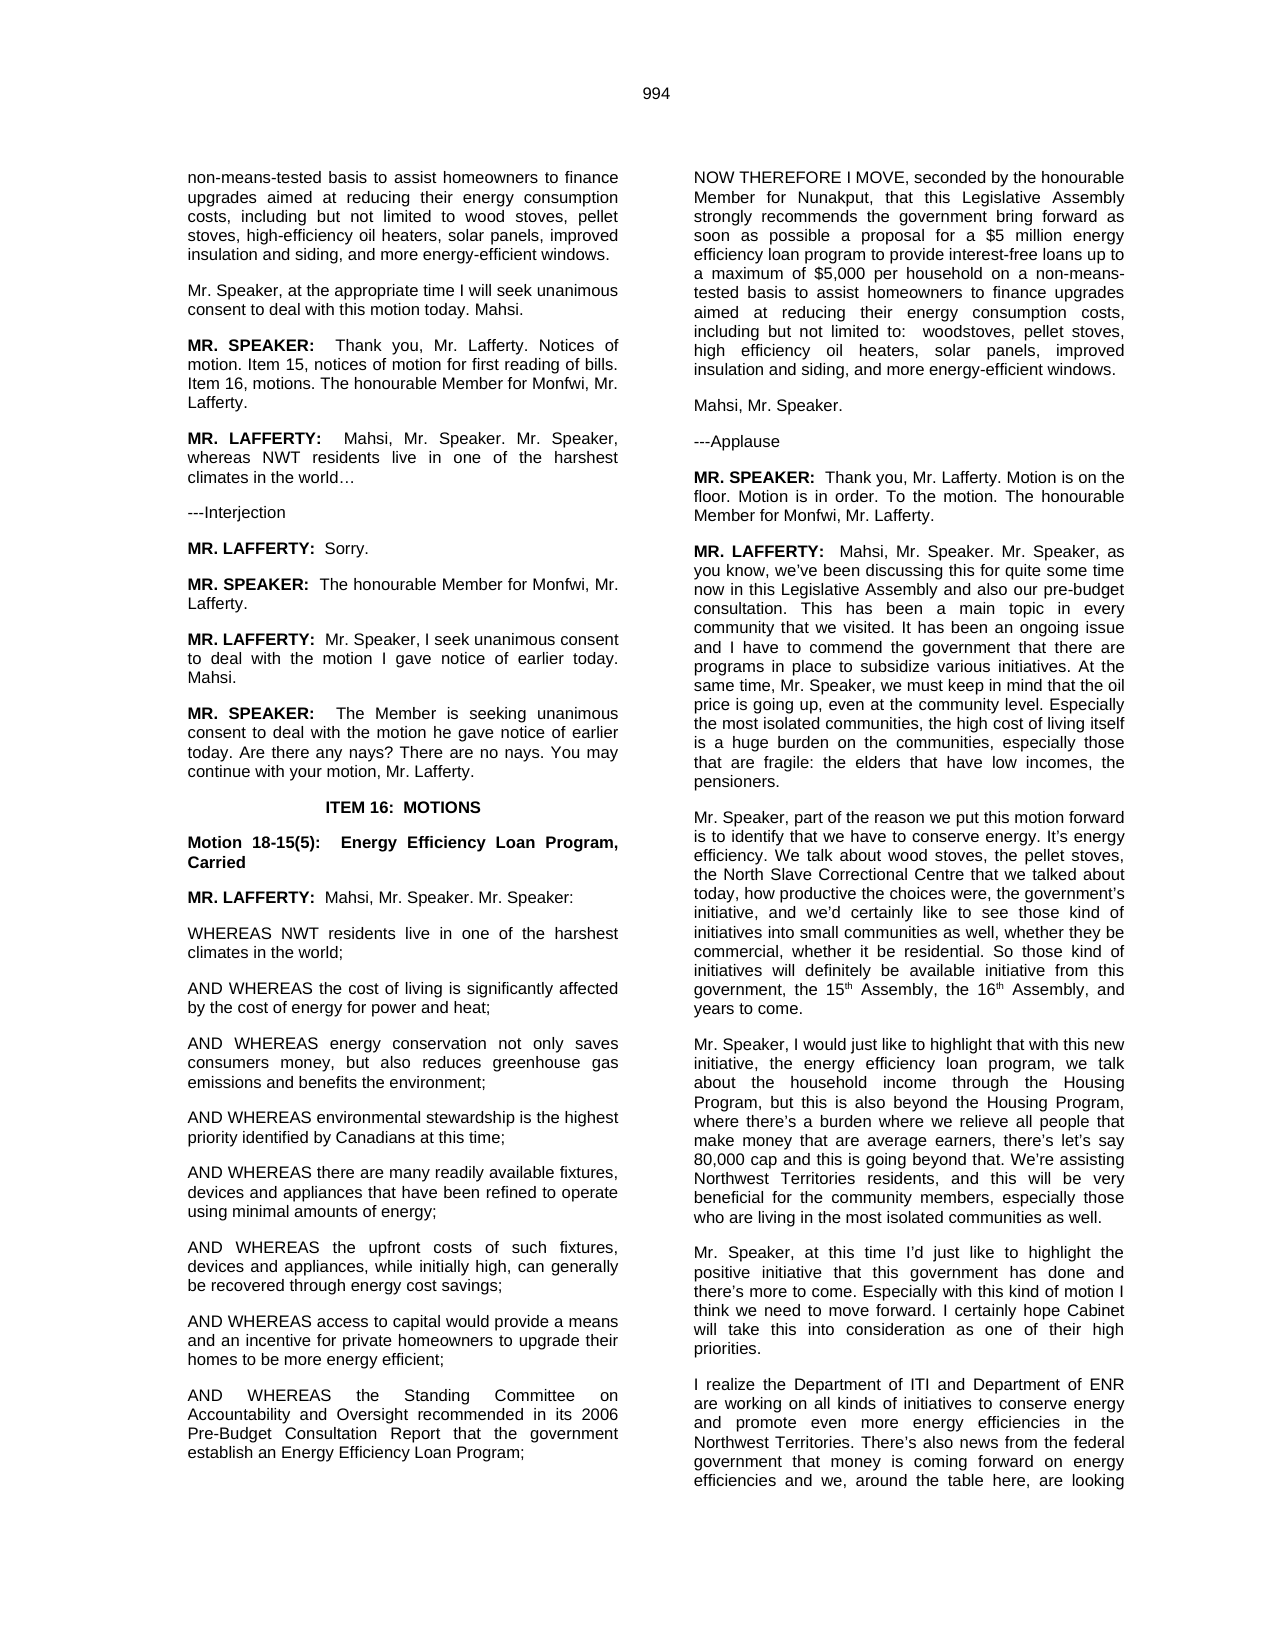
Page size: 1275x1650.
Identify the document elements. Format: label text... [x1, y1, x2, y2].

text AND WHEREAS there are many readily available fixtures, devices and appliances that have been refined to operate using minimal amounts of energy; [187, 1163, 619, 1221]
text MR. SPEAKER: Thank you, Mr. Lafferty. Motion is on the floor. Motion is in order. To the motion. The honourable Member for Monfwi, Mr. Lafferty. [694, 467, 1125, 525]
text AND WHEREAS access to capital would provide a means and an incentive for private homeowners to upgrade their homes to be more energy efficient; [187, 1312, 619, 1369]
text MR. LAFFERTY: Mahsi, Mr. Speaker. Mr. Speaker: [187, 888, 619, 907]
text ---Applause [694, 432, 1125, 451]
text Mr. Speaker, at the appropriate time I will seek unanimous consent to deal with this motion today. Mahsi. [187, 281, 619, 319]
text Mr. Speaker, at this time I’d just like to highlight the positive initiative that this government has done and there’s more to come. Especially with this kind of motion I think we need to move forward. I certainly hope Cabinet will take this into consideration as one of their high priorities. [694, 1243, 1125, 1358]
text AND WHEREAS environmental stewardship is the highest priority identified by Canadians at this time; [187, 1108, 619, 1147]
text AND WHEREAS the upfront costs of such fixtures, devices and appliances, while initially high, can generally be recovered through energy cost savings; [187, 1237, 619, 1295]
subtitle ITEM 16: MOTIONS [187, 797, 619, 817]
text Mr. Speaker, part of the reason we put this motion forward is to identify that we have to conserve energy. It’s energy efficiency. We talk about wood stoves, the pellet stoves, the North Slave Correctional Centre that we talked about today, how productive the choices were, the government’s initiative, and we’d certainly like to see those kind of initiatives into small communities as well, whether they be commercial, whether it be residential. So those kind of initiatives will definitely be available initiative from this government, the 15th Assembly, the 16th Assembly, and years to come. [694, 807, 1125, 1018]
text AND WHEREAS the cost of living is significantly affected by the cost of energy for power and heat; [187, 979, 619, 1017]
text MR. LAFFERTY: Sorry. [187, 539, 619, 558]
text WHEREAS NWT residents live in one of the harshest climates in the world; [187, 924, 619, 962]
text MR. LAFFERTY: Mr. Speaker, I seek unanimous consent to deal with the motion I gave notice of earlier today. Mahsi. [187, 630, 619, 687]
text AND WHEREAS the Standing Committee on Accountability and Oversight recommended in its 2006 Pre-Budget Consultation Report that the government establish an Energy Efficiency Loan Program; [187, 1386, 619, 1462]
text ---Interjection [187, 503, 619, 522]
text MR. LAFFERTY: Mahsi, Mr. Speaker. Mr. Speaker, as you know, we’ve been discussing this for quite some time now in this Legislative Assembly and also our pre-budget consultation. This has been a main topic in every community that we visited. It has been an ongoing issue and I have to commend the government that there are programs in place to subsidize various initiatives. At the same time, Mr. Speaker, we must keep in mind that the oil price is going up, even at the community level. Especially the most isolated communities, the high cost of living itself is a huge burden on the communities, especially those that are fragile: the elders that have low incomes, the pensioners. [694, 542, 1125, 791]
text NOW THEREFORE I MOVE, seconded by the honourable Member for Nunakput, that this Legislative Assembly strongly recommends the government bring forward as soon as possible a proposal for a $5 million energy efficiency loan program to provide interest-free loans up to a maximum of $5,000 per household on a non-means-tested basis to assist homeowners to finance upgrades aimed at reducing their energy consumption costs, including but not limited to: woodstoves, pellet stoves, high efficiency oil heaters, solar panels, improved insulation and siding, and more energy-efficient windows. [694, 168, 1125, 379]
text MR. LAFFERTY: Mahsi, Mr. Speaker. Mr. Speaker, whereas NWT residents live in one of the harshest climates in the world… [187, 429, 619, 487]
text MR. SPEAKER: The Member is seeking unanimous consent to deal with the motion he gave notice of earlier today. Are there any nays? There are no nays. You may continue with your motion, Mr. Lafferty. [187, 704, 619, 781]
text Mr. Speaker, I would just like to highlight that with this new initiative, the energy efficiency loan program, we talk about the household income through the Housing Program, but this is also beyond the Housing Program, where there’s a burden where we relieve all people that make money that are average earners, there’s let’s say 80,000 cap and this is going beyond that. We’re assisting residents, and this will be very beneficial for the community members, especially those who are living in the most isolated communities as well. [694, 1035, 1125, 1227]
text AND WHEREAS energy conservation not only saves consumers money, but also reduces greenhouse gas emissions and benefits the environment; [187, 1034, 619, 1092]
text Mahsi, Mr. Speaker. [694, 396, 1125, 415]
text MR. SPEAKER: The honourable Member for Monfwi, Mr. Lafferty. [187, 575, 619, 613]
text MR. SPEAKER: Thank you, Mr. Lafferty. Notices of motion. Item 15, notices of motion for first reading of bills. Item 16, motions. The honourable Member for Monfwi, Mr. Lafferty. [187, 336, 619, 412]
subtitle Motion 18-15(5): Energy Efficiency Loan Program, Carried [187, 833, 619, 872]
